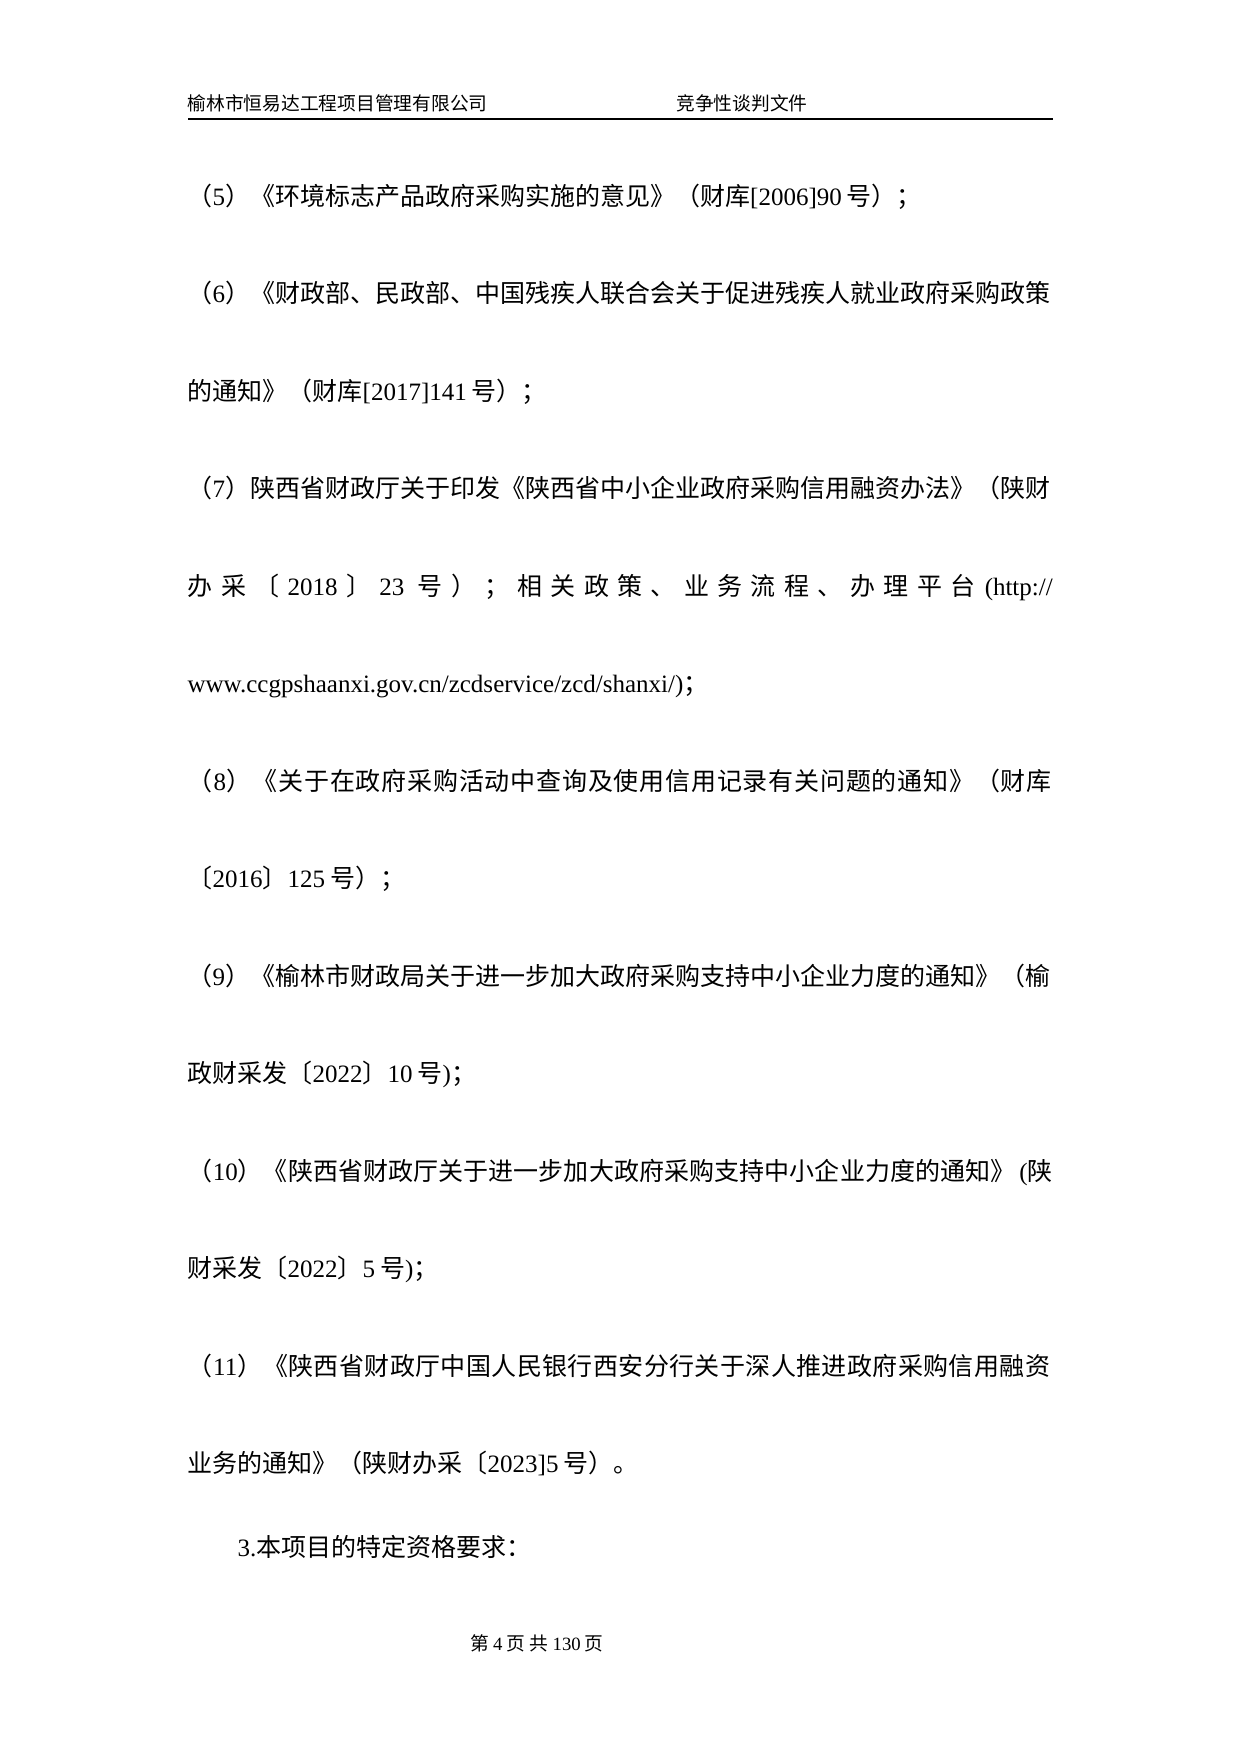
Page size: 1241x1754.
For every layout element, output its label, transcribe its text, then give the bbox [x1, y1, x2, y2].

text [187, 162, 1053, 1494]
text 3.本项目的特定资格要求： [187, 1513, 1053, 1578]
